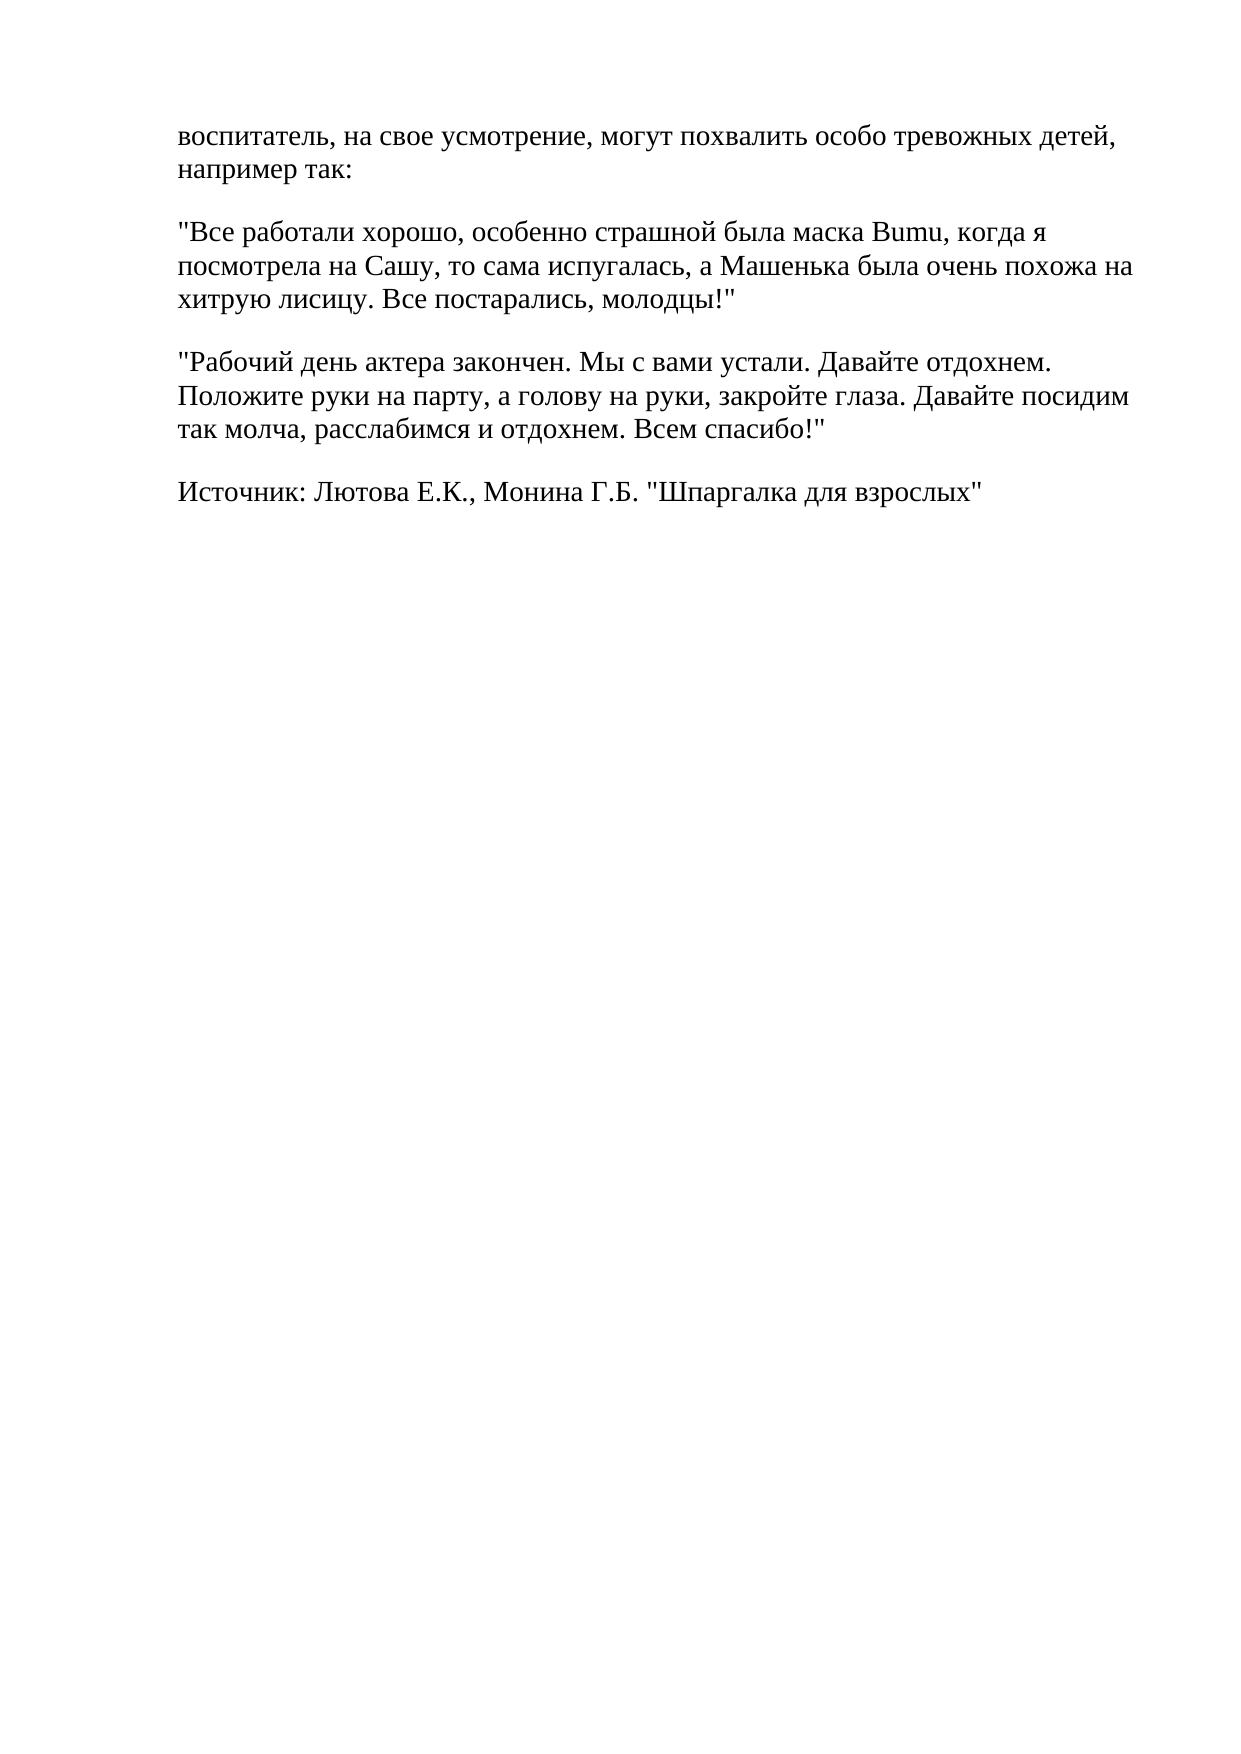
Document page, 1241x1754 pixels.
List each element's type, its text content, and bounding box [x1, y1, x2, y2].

subtitle "Рабочий день актера закончен. Мы с вами устали. Давайте отдохнем. Положите руки на парту, а голову на руки, закройте глаза. Давайте посидим так молча, расслабимся и отдохнем. Всем спасибо!" [177, 344, 1152, 445]
subtitle Источник: Лютова Е.К., Монина Г.Б. "Шпаргалка для взрослых" [177, 474, 1152, 507]
subtitle "Все работали хорошо, особенно страшной была маска Bumu, когда я посмотрела на Сашу, то сама испугалась, а Машенька была очень похожа на хитрую лисицу. Все постарались, молодцы!" [177, 214, 1152, 315]
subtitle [177, 118, 1152, 185]
